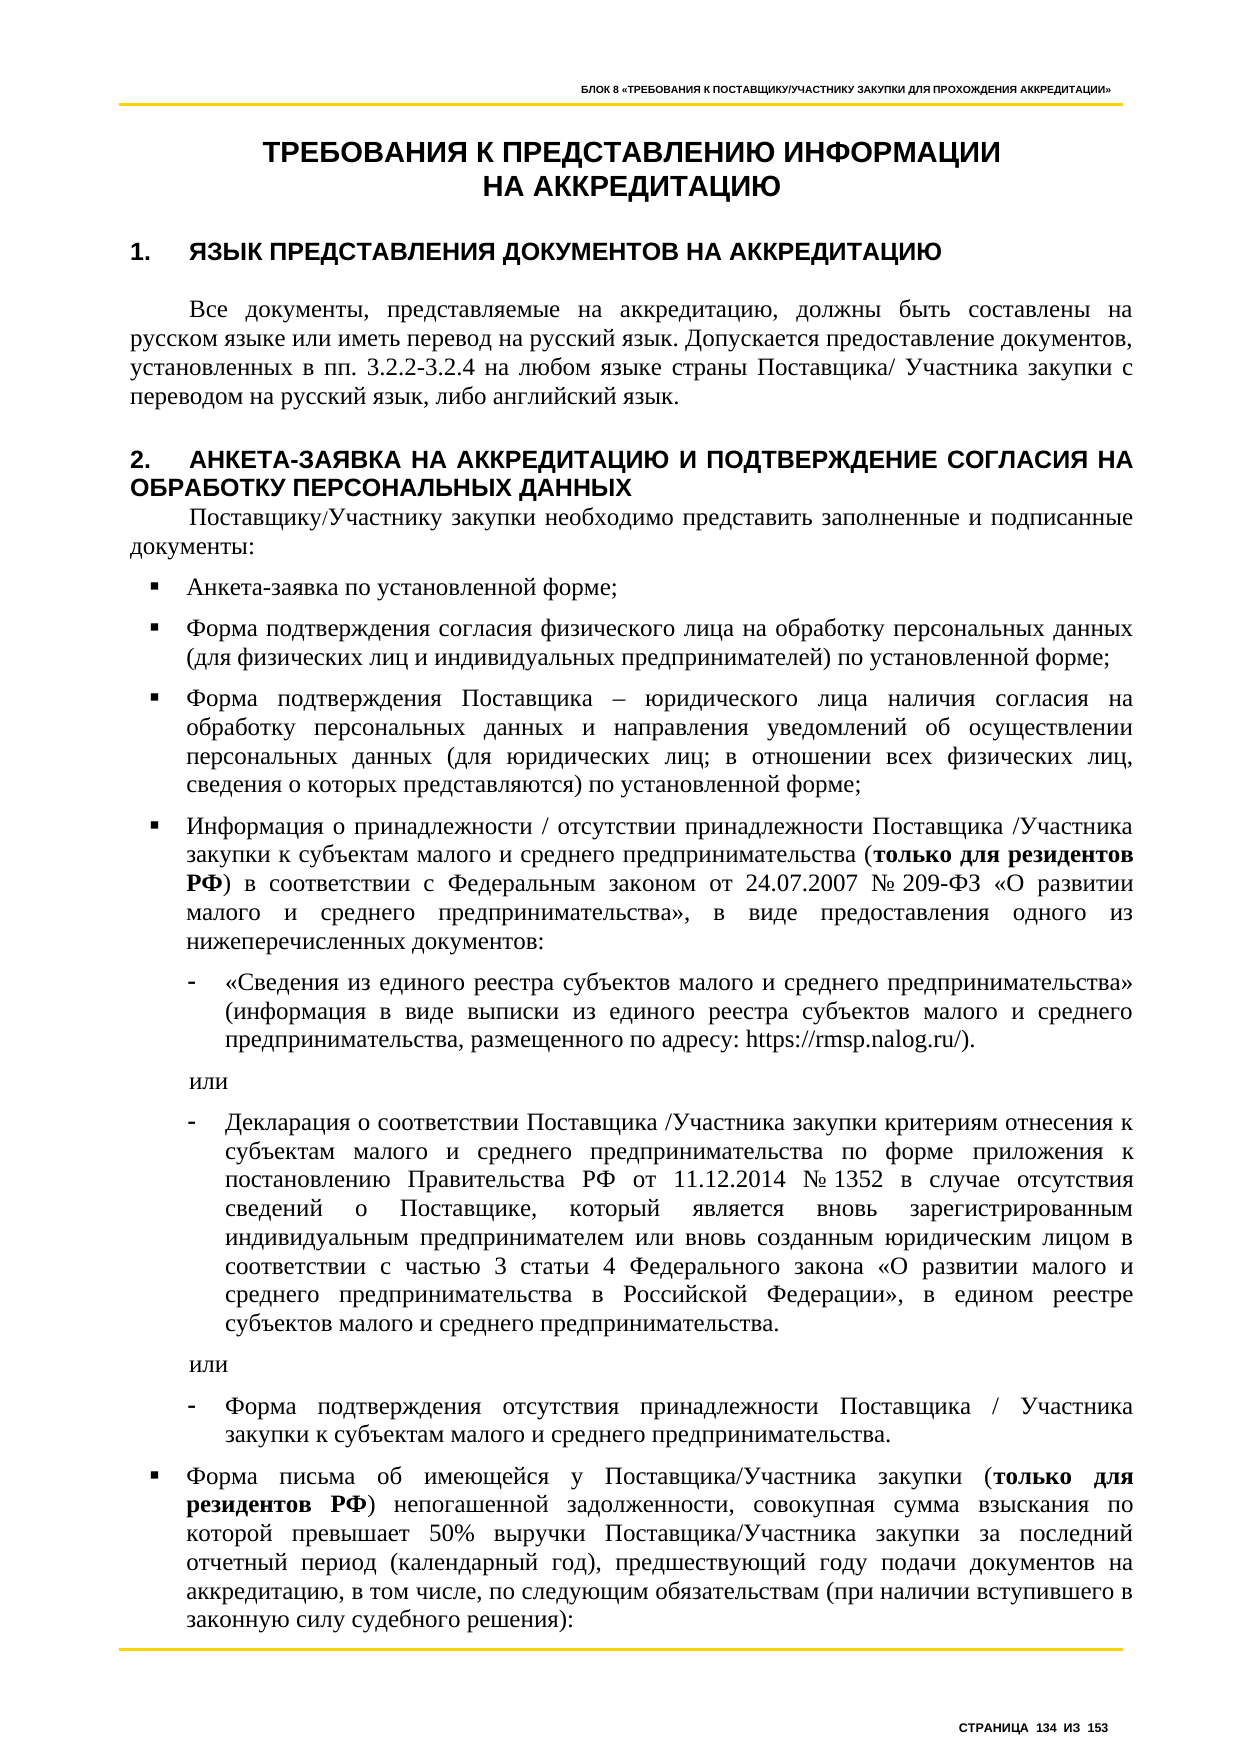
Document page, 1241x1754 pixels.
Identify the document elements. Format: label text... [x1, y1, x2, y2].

list «Сведения из единого реестра субъектов малого и среднего предпринимательства» (информация в виде выписки из единого реестра субъектов малого и среднего предпринимательства, размещенного по адресу: https://rmsp.nalog.ru/). [187, 967, 1134, 1053]
list Форма подтверждения Поставщика – юридического лица наличия согласия на обработку персональных данных и направления уведомлений об осуществлении персональных данных (для юридических лиц; в отношении всех физических лиц, сведения о которых представляются) по установленной форме; [149, 683, 1134, 798]
text или [189, 1349, 1134, 1378]
list Анкета-заявка по установленной форме; [149, 572, 1134, 601]
list Форма подтверждения согласия физического лица на обработку персональных данных (для физических лиц и индивидуальных предпринимателей) по установленной форме; [149, 613, 1134, 671]
list Декларация о соответствии Поставщика /Участника закупки критериям отнесения к субъектам малого и среднего предпринимательства по форме приложения к постановлению Правительства РФ от 11.12.2014 № 1352 в случае отсутствия сведений о Поставщике, который является вновь зарегистрированным индивидуальным предпринимателем или вновь созданным юридическим лицом в соответствии с частью 3 статьи 4 Федерального закона «О развитии малого и среднего предпринимательства в Российской Федерации», в едином реестре субъектов малого и среднего предпринимательства. [187, 1107, 1134, 1337]
list Форма письма об имеющейся у Поставщика/Участника закупки (только для резидентов РФ) непогашенной задолженности, совокупная сумма взыскания по которой превышает 50% выручки Поставщика/Участника закупки за последний отчетный период (календарный год), предшествующий году подачи документов на аккредитацию, в том числе, по следующим обязательствам (при наличии вступившего в законную силу судебного решения): [149, 1461, 1134, 1633]
text Все документы, представляемые на аккредитацию, должны быть составлены на русском языке или иметь перевод на русский язык. Допускается предоставление документов, установленных в пп. 3.2.2-3.2.4 на любом языке страны Поставщика/ Участника закупки с переводом на русский язык, либо английский язык. [130, 294, 1134, 409]
list Форма подтверждения отсутствия принадлежности Поставщика / Участника закупки к субъектам малого и среднего предпринимательства. [187, 1391, 1134, 1448]
list АНКЕТА-ЗАЯВКА НА АККРЕДИТАЦИЮ И ПОДТВЕРЖДЕНИЕ СОГЛАСИЯ НА ОБРАБОТКУ ПЕРСОНАЛЬНЫХ ДАННЫХ [130, 444, 1134, 502]
text Требования к представлению информации на аккредитацию [130, 135, 1134, 202]
list Информация о принадлежности / отсутствии принадлежности Поставщика /Участника закупки к субъектам малого и среднего предпринимательства (только для резидентов РФ) в соответствии с Федеральным законом от 24.07.2007 № 209-ФЗ «О развитии малого и среднего предпринимательства», в виде предоставления одного из нижеперечисленных документов: [149, 811, 1134, 954]
text или [189, 1066, 1134, 1094]
list ЯЗЫК ПРЕДСТАВЛЕНИЯ ДОКУМЕНТОВ НА АККРЕДИТАЦИЮ [130, 237, 1134, 266]
text Поставщику/Участнику закупки необходимо представить заполненные и подписанные документы: [130, 502, 1134, 559]
